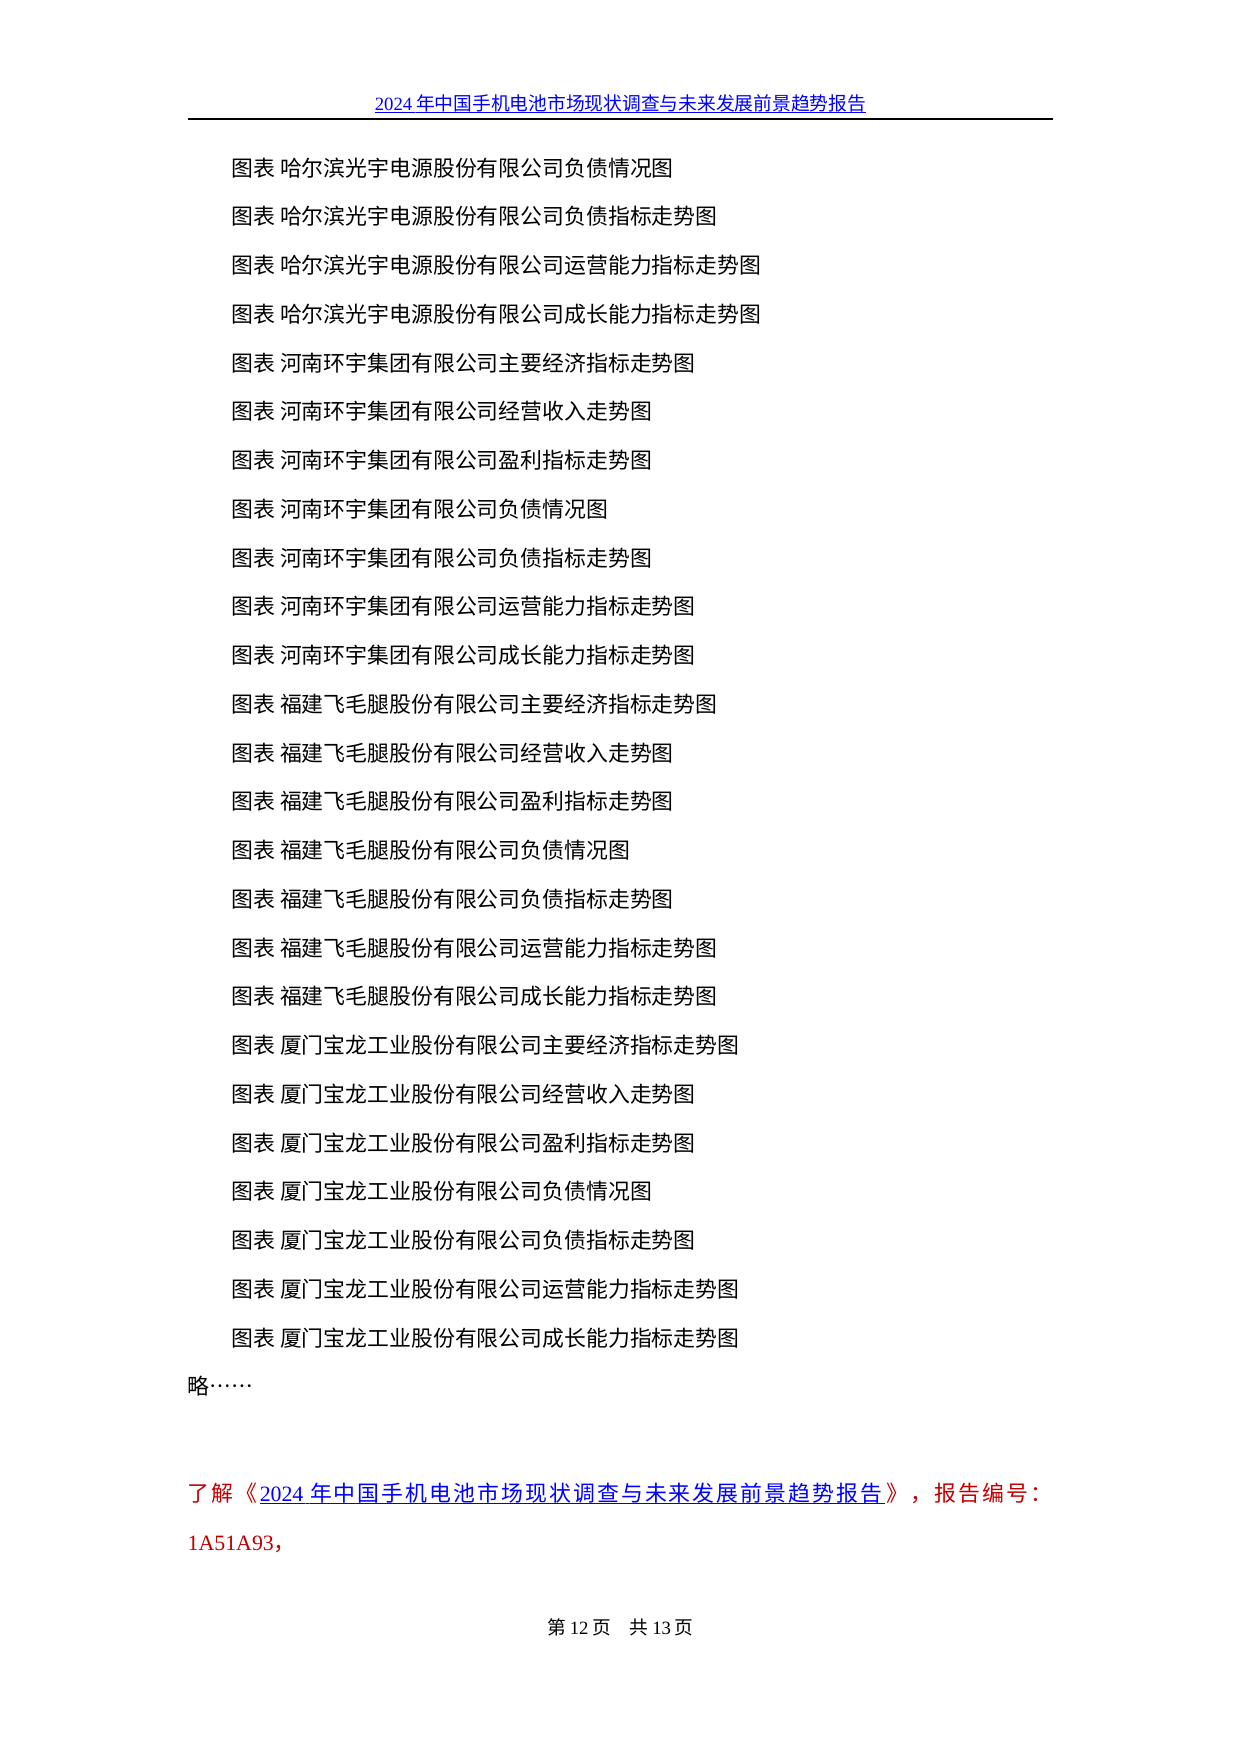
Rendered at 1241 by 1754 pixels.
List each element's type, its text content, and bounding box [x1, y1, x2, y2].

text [187, 150, 1053, 1401]
text 了解《2024年中国手机电池市场现状调查与未来发展前景趋势报告》，报告编号：1A51A93， [187, 1475, 1053, 1557]
